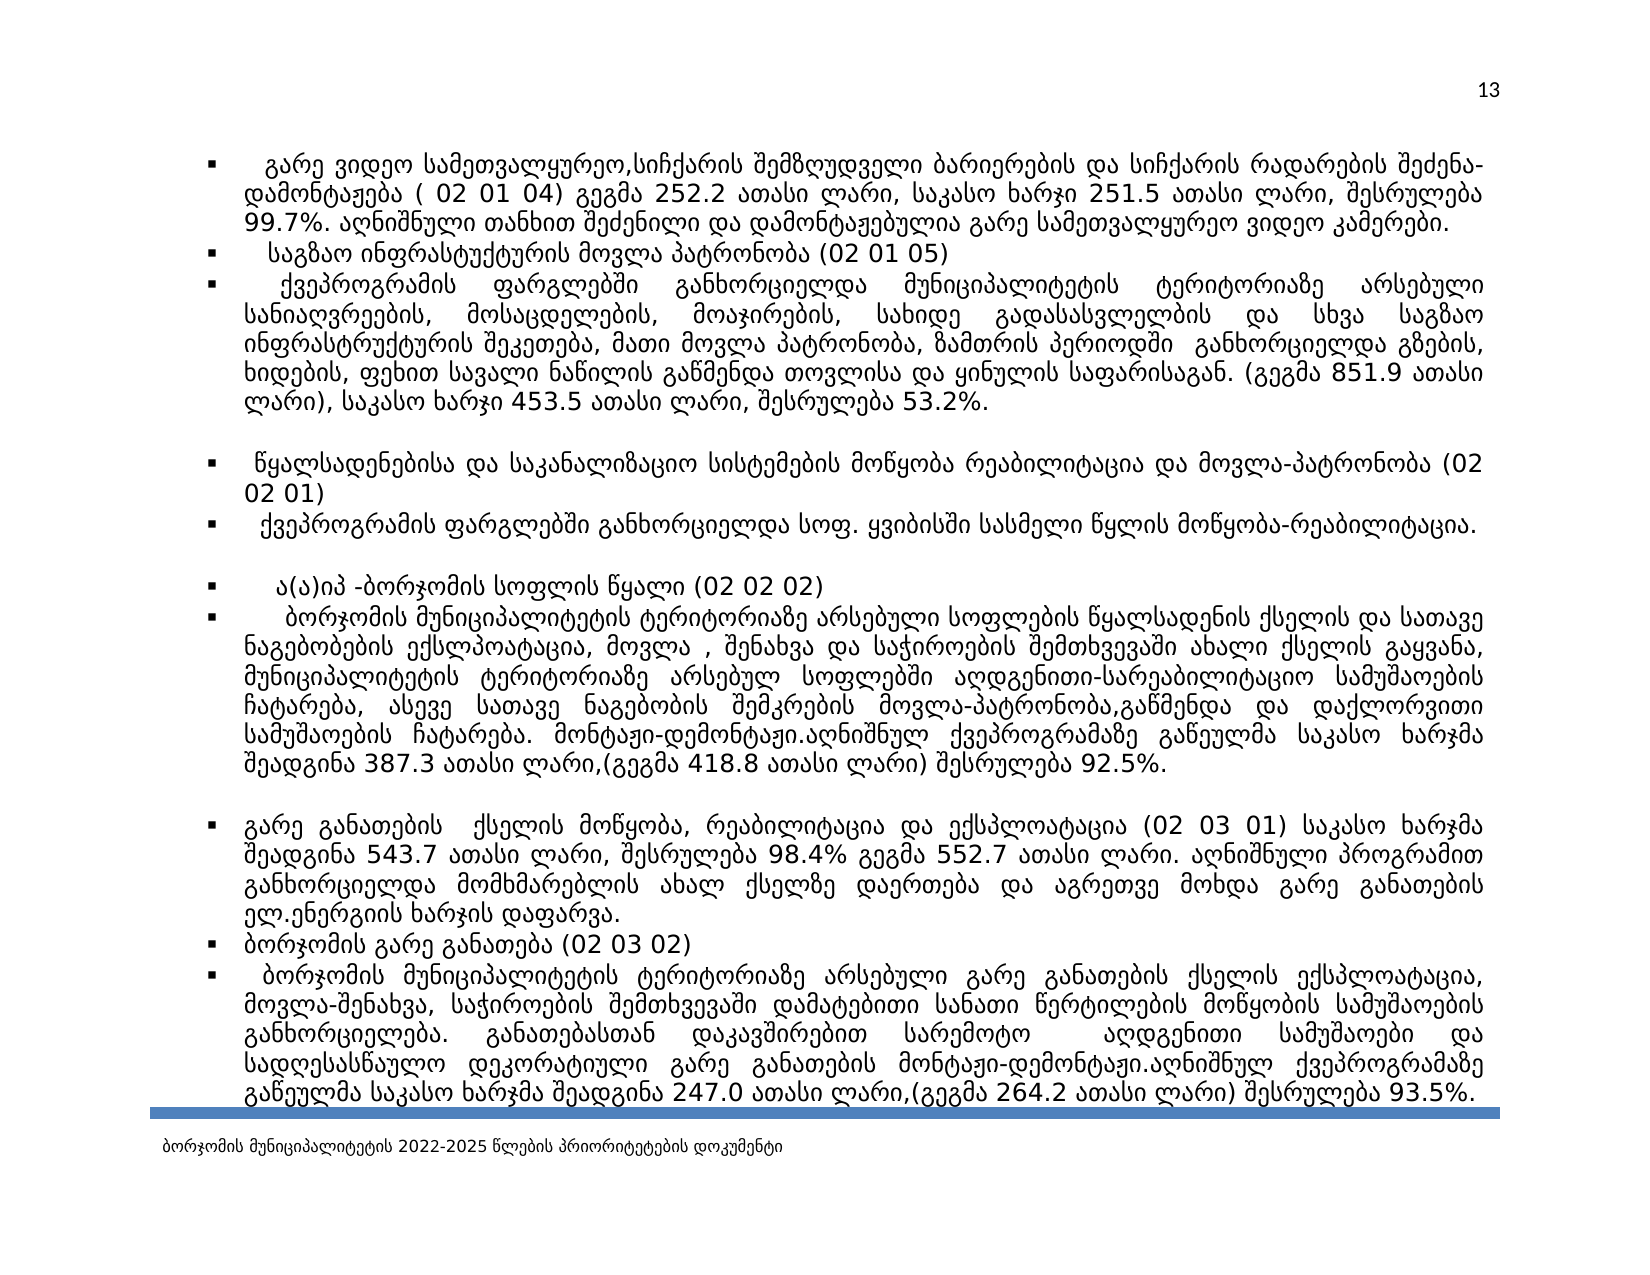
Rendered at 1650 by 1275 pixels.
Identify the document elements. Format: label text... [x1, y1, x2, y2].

list ბორჯომის მუნიციპალიტეტის ტერიტორიაზე არსებული სოფლების წყალსადენის ქსელის და სათავე ნაგებობების ექსლპოატაცია, მოვლა , შენახვა და საჭიროების შემთხვევაში ახალი ქსელის გაყვანა, მუნიციპალიტეტის ტერიტორიაზე არსებულ სოფლებში აღდგენითი-სარეაბილიტაციო სამუშაოების ჩატარება, ასევე სათავე ნაგებობის შემკრების მოვლა-პატრონობა,გაწმენდა და დაქლორვითი სამუშაოების ჩატარება. მონტაჟი-დემონტაჟი.აღნიშნულ ქვეპროგრამაზე გაწეულმა საკასო ხარჯმა შეადგინა 387.3 ათასი ლარი,(გეგმა 418.8 ათასი ლარი) შესრულება 92.5%. [206, 603, 1485, 778]
list გარე განათების ქსელის მოწყობა, რეაბილიტაცია და ექსპლოატაცია (02 03 01) საკასო ხარჯმა შეადგინა 543.7 ათასი ლარი, შესრულება 98.4% გეგმა 552.7 ათასი ლარი. აღნიშნული პროგრამით განხორციელდა მომხმარებლის ახალ ქსელზე დაერთება და აგრეთვე მოხდა გარე განათების ელ.ენერგიის ხარჯის დაფარვა. [206, 811, 1485, 928]
list გარე ვიდეო სამეთვალყურეო,სიჩქარის შემზღუდველი ბარიერების და სიჩქარის რადარების შეძენა-დამონტაჟება ( 02 01 04) გეგმა 252.2 ათასი ლარი, საკასო ხარჯი 251.5 ათასი ლარი, შესრულება 99.7%. აღნიშნული თანხით შეძენილი და დამონტაჟებულია გარე სამეთვალყურეო ვიდეო კამერები. [206, 150, 1485, 237]
list ბორჯომის მუნიციპალიტეტის ტერიტორიაზე არსებული გარე განათების ქსელის ექსპლოატაცია, მოვლა-შენახვა, საჭიროების შემთხვევაში დამატებითი სანათი წერტილების მოწყობის სამუშაოების განხორციელება. განათებასთან დაკავშირებით სარემოტო აღდგენითი სამუშაოები და სადღესასწაულო დეკორატიული გარე განათების მონტაჟი-დემონტაჟი.აღნიშნულ ქვეპროგრამაზე გაწეულმა საკასო ხარჯმა შეადგინა 247.0 ათასი ლარი,(გეგმა 264.2 ათასი ლარი) შესრულება 93.5%. [206, 961, 1485, 1107]
list ბორჯომის გარე განათება (02 03 02) [206, 930, 1485, 959]
list წყალსადენებისა და საკანალიზაციო სისტემების მოწყობა რეაბილიტაცია და მოვლა-პატრონობა (02 02 01) [206, 449, 1485, 508]
list ა(ა)იპ -ბორჯომის სოფლის წყალი (02 02 02) [206, 572, 1485, 601]
list ქვეპროგრამის ფარგლებში განხორციელდა მუნიციპალიტეტის ტერიტორიაზე არსებული სანიაღვრეების, მოსაცდელების, მოაჯირების, სახიდე გადასასვლელბის და სხვა საგზაო ინფრასტრუქტურის შეკეთება, მათი მოვლა პატრონობა, ზამთრის პერიოდში განხორციელდა გზების, ხიდების, ფეხით სავალი ნაწილის გაწმენდა თოვლისა და ყინულის საფარისაგან. (გეგმა 851.9 ათასი ლარი), საკასო ხარჯი 453.5 ათასი ლარი, შესრულება 53.2%. [206, 271, 1485, 416]
list ქვეპროგრამის ფარგლებში განხორციელდა სოფ. ყვიბისში სასმელი წყლის მოწყობა-რეაბილიტაცია. [206, 510, 1485, 539]
list საგზაო ინფრასტუქტურის მოვლა პატრონობა (02 01 05) [206, 239, 1485, 269]
